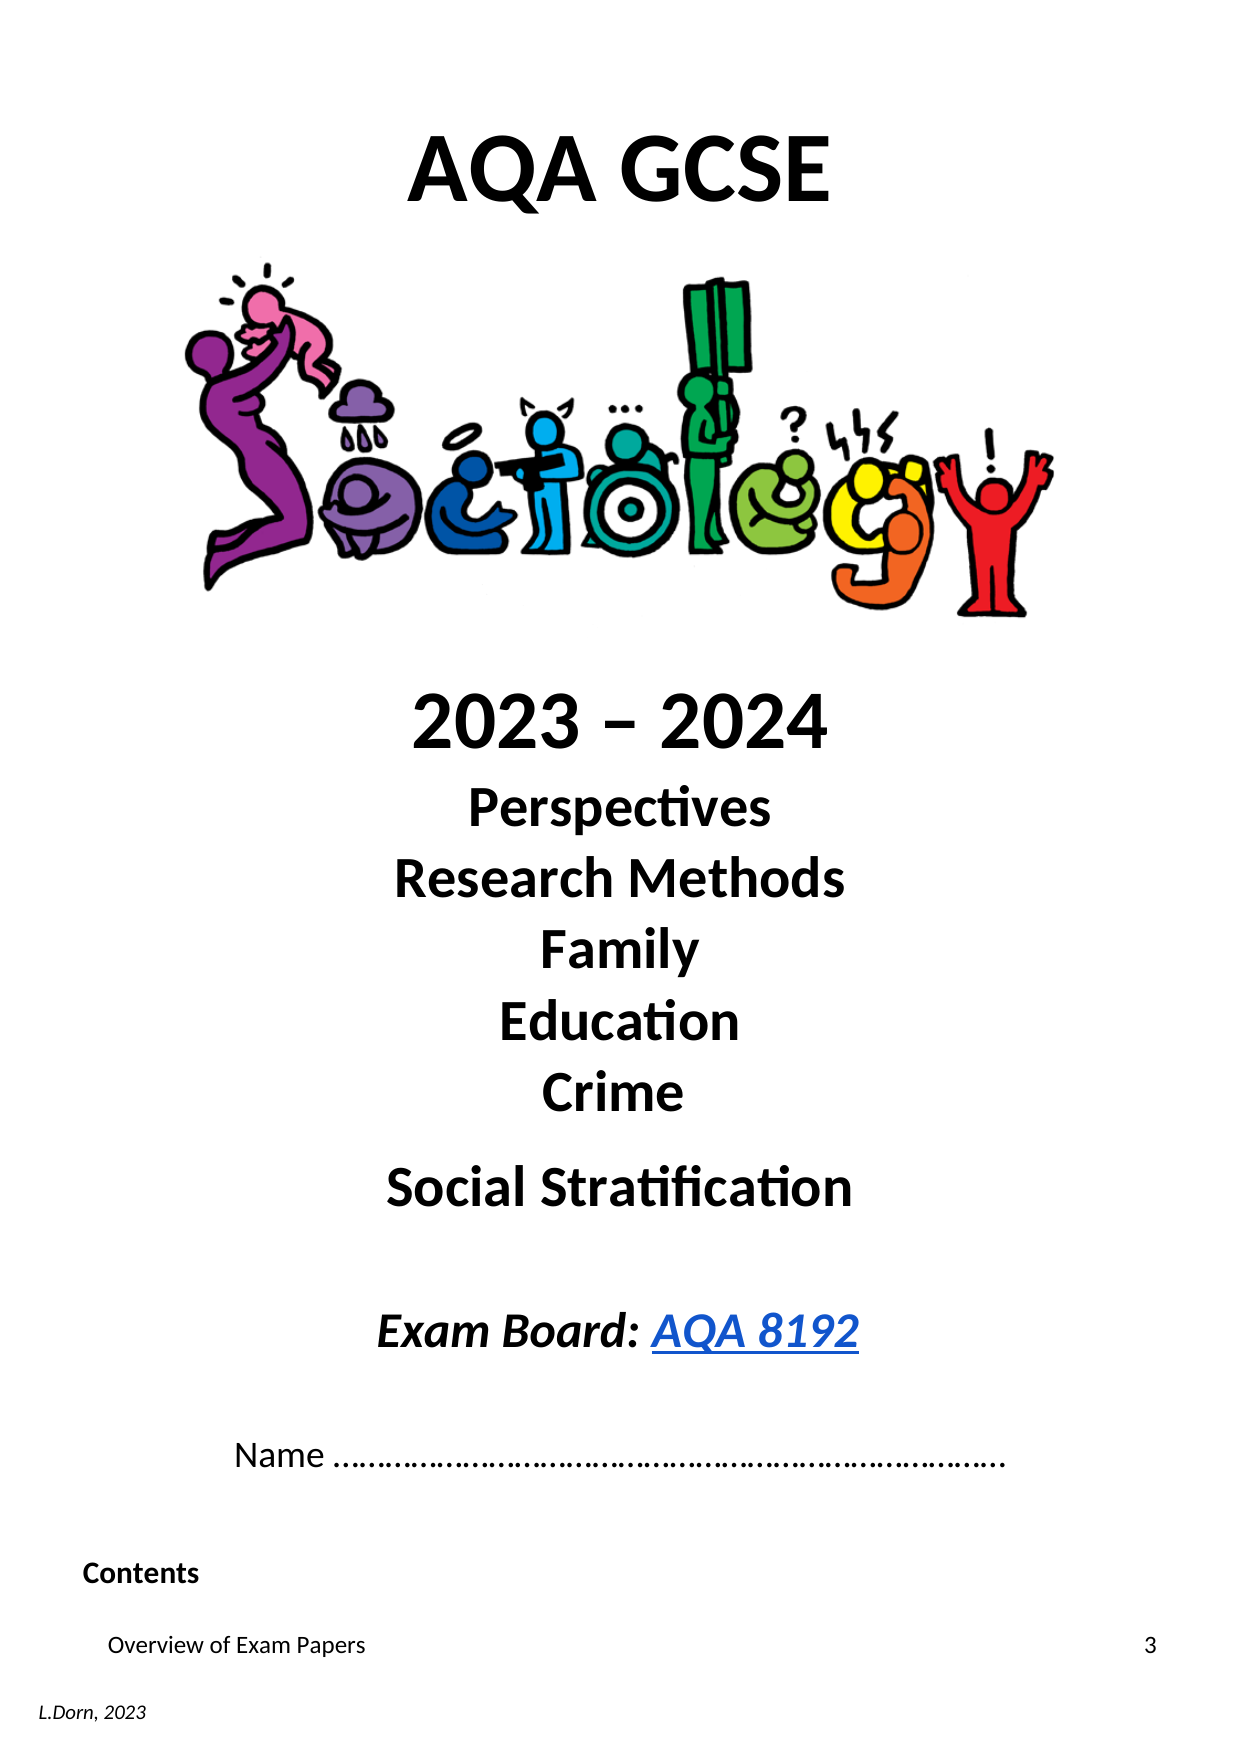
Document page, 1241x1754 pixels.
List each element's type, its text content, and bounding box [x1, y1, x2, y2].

text Name …………………………………………………………………… [83, 1431, 1158, 1477]
text 2023 – 2024 [83, 668, 1158, 769]
text Education [83, 983, 1158, 1054]
text Perspectives [83, 769, 1158, 841]
text Research Methods [83, 841, 1158, 912]
text Exam Board: AQA 8192 [83, 1299, 1158, 1360]
text Contents [83, 1553, 1158, 1591]
text Crime Social Stratification [83, 1054, 1158, 1228]
text Family [83, 912, 1158, 983]
picture [178, 226, 1062, 668]
text AQA GCSE [83, 104, 1158, 226]
